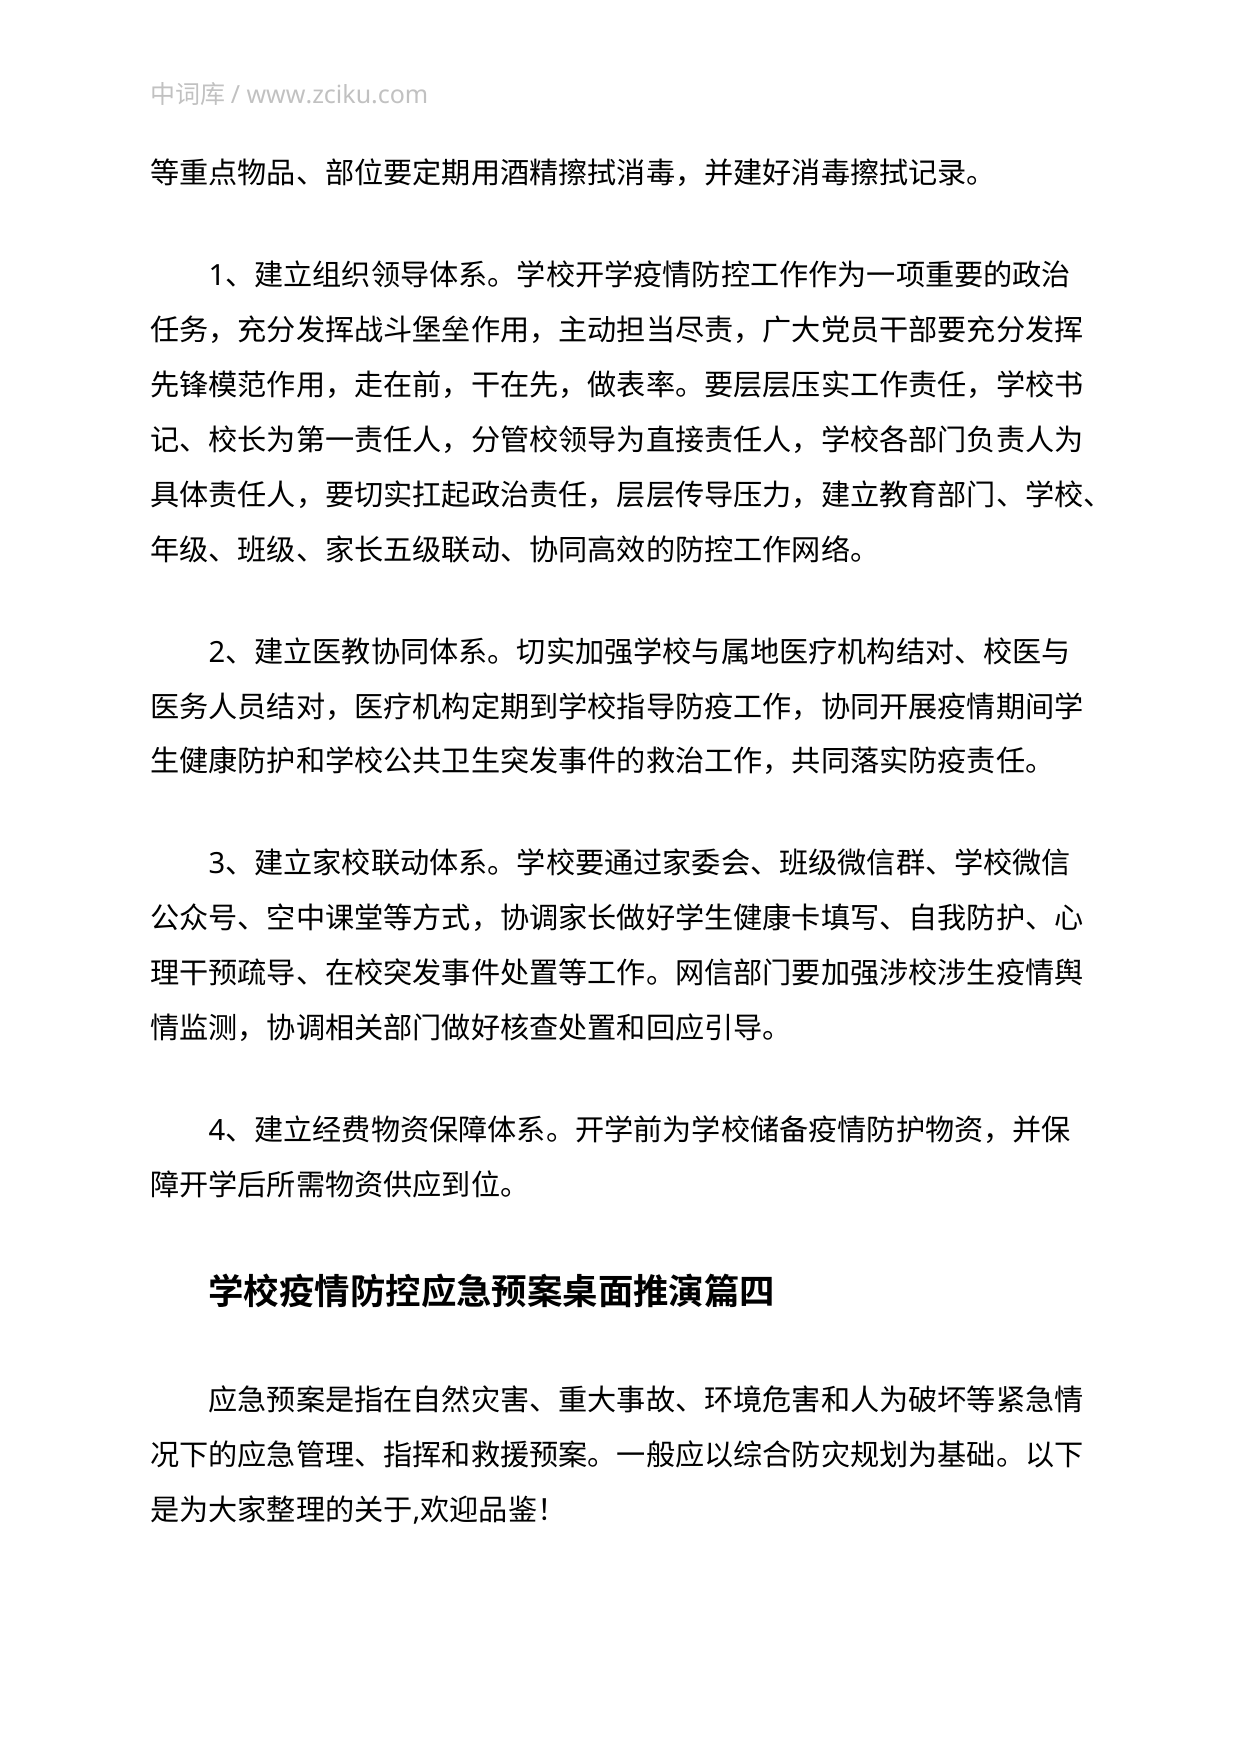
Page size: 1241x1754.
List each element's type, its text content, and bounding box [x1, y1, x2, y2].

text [150, 150, 1090, 192]
text 4、建立经费物资保障体系。开学前为学校储备疫情防护物资，并保障开学后所需物资供应到位。 [150, 1106, 1090, 1204]
text 3、建立家校联动体系。学校要通过家委会、班级微信群、学校微信公众号、空中课堂等方式，协调家长做好学生健康卡填写、自我防护、心理干预疏导、在校突发事件处置等工作。网信部门要加强涉校涉生疫情舆情监测，协调相关部门做好核查处置和回应引导。 [150, 840, 1090, 1047]
text 1、建立组织领导体系。学校开学疫情防控工作作为一项重要的政治任务，充分发挥战斗堡垒作用，主动担当尽责，广大党员干部要充分发挥先锋模范作用，走在前，干在先，做表率。要层层压实工作责任，学校书记、校长为第一责任人，分管校领导为直接责任人，学校各部门负责人为具体责任人，要切实扛起政治责任，层层传导压力，建立教育部门、学校、年级、班级、家长五级联动、协同高效的防控工作网络。 [150, 252, 1090, 569]
text 2、建立医教协同体系。切实加强学校与属地医疗机构结对、校医与医务人员结对，医疗机构定期到学校指导防疫工作，协同开展疫情期间学生健康防护和学校公共卫生突发事件的救治工作，共同落实防疫责任。 [150, 628, 1090, 780]
text 应急预案是指在自然灾害、重大事故、环境危害和人为破坏等紧急情况下的应急管理、指挥和救援预案。一般应以综合防灾规划为基础。以下是为大家整理的关于,欢迎品鉴！ [150, 1377, 1090, 1529]
text 学校疫情防控应急预案桌面推演篇四 [150, 1263, 1090, 1314]
